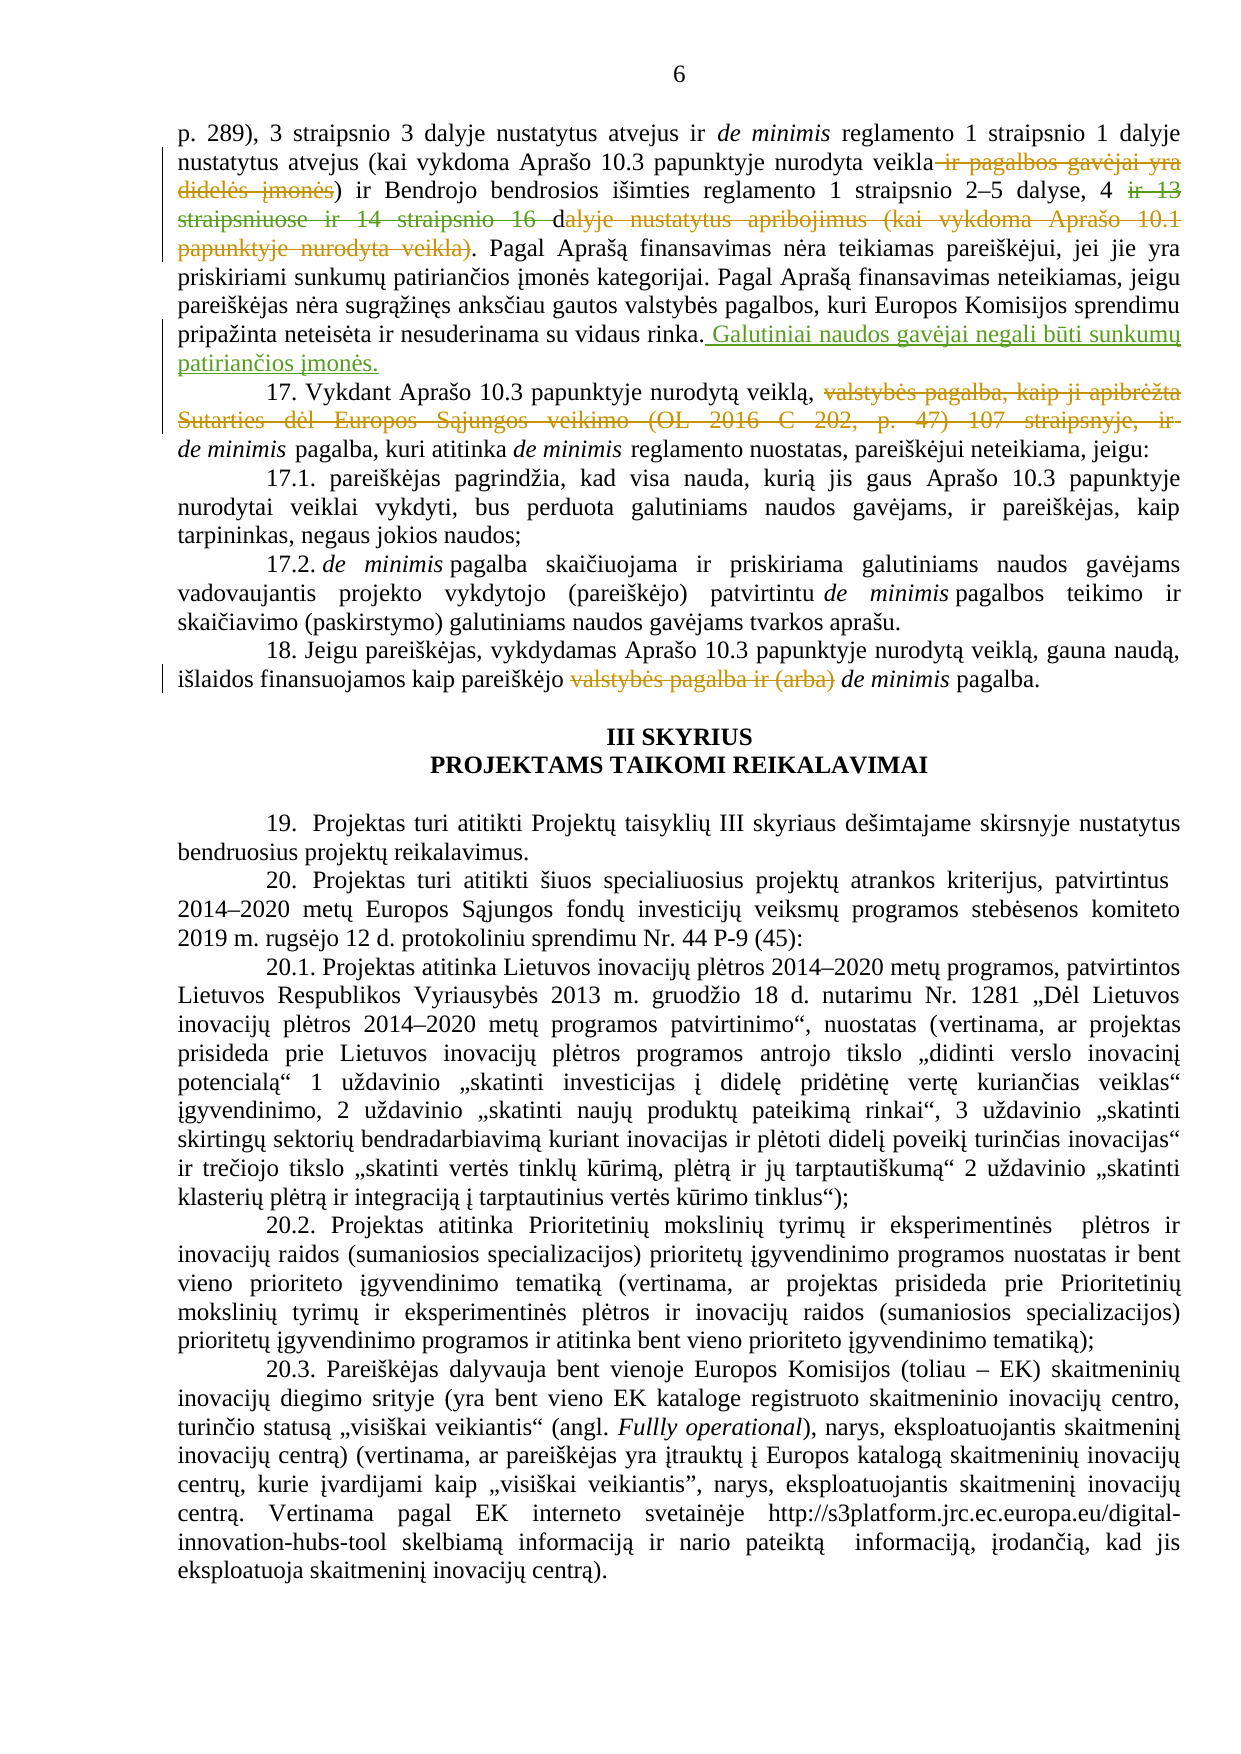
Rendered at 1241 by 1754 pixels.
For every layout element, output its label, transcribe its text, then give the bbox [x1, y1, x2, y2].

text 17. Vykdant Aprašo 10.3 papunktyje nurodytą veiklą, de minimis pagalba, kuri atitinka de minimis reglamento nuostatas, pareiškėjui neteikiama, jeigu: [177, 377, 1181, 463]
text 18. Jeigu pareiškėjas, vykdydamas Aprašo 10.3 papunktyje nurodytą veiklą, gauna naudą, išlaidos finansuojamos kaip pareiškėjo de minimis pagalba. [177, 636, 1181, 693]
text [177, 118, 1181, 377]
text PROJEKTAMS TAIKOMI REIKALAVIMAI [177, 751, 1181, 779]
text 20.1. Projektas atitinka Lietuvos inovacijų plėtros 2014–2020 metų programos, patvirtintos Lietuvos Respublikos Vyriausybės 2013 m. gruodžio 18 d. nutarimu Nr. 1281 „Dėl Lietuvos inovacijų plėtros 2014–2020 metų programos patvirtinimo“, nuostatas (vertinama, ar projektas prisideda prie Lietuvos inovacijų plėtros programos antrojo tikslo „didinti verslo inovacinį potencialą“ 1 uždavinio „skatinti investicijas į didelę pridėtinę vertę kuriančias veiklas“ įgyvendinimo, 2 uždavinio „skatinti naujų produktų pateikimą rinkai“, 3 uždavinio „skatinti skirtingų sektorių bendradarbiavimą kuriant inovacijas ir plėtoti didelį poveikį turinčias inovacijas“ ir trečiojo tikslo „skatinti vertės tinklų kūrimą, plėtrą ir jų tarptautiškumą“ 2 uždavinio „skatinti klasterių plėtrą ir integraciją į tarptautinius vertės kūrimo tinklus“); [177, 952, 1181, 1211]
text 20. Projektas turi atitikti šiuos specialiuosius projektų atrankos kriterijus, patvirtintus 2014–2020 metų Europos Sąjungos fondų investicijų veiksmų programos stebėsenos komiteto 2019 m. rugsėjo 12 d. protokoliniu sprendimu Nr. 44 P-9 (45): [177, 866, 1181, 952]
text 20.2. Projektas atitinka Prioritetinių mokslinių tyrimų ir eksperimentinės plėtros ir inovacijų raidos (sumaniosios specializacijos) prioritetų įgyvendinimo programos nuostatas ir bent vieno prioriteto įgyvendinimo tematiką (vertinama, ar projektas prisideda prie Prioritetinių mokslinių tyrimų ir eksperimentinės plėtros ir inovacijų raidos (sumaniosios specializacijos) prioritetų įgyvendinimo programos ir atitinka bent vieno prioriteto įgyvendinimo tematiką); [177, 1211, 1181, 1354]
text III SKYRIUS [177, 722, 1181, 751]
text 20.3. Pareiškėjas dalyvauja bent vienoje Europos Komisijos (toliau – EK) skaitmeninių inovacijų diegimo srityje (yra bent vieno EK kataloge registruoto skaitmeninio inovacijų centro, turinčio statusą „visiškai veikiantis“ (angl. Fullly operational), narys, eksploatuojantis skaitmeninį inovacijų centrą) (vertinama, ar pareiškėjas yra įtrauktų į Europos katalogą skaitmeninių inovacijų centrų, kurie įvardijami kaip „visiškai veikiantis”, narys, eksploatuojantis skaitmeninį inovacijų centrą. Vertinama pagal EK interneto svetainėje http://s3platform.jrc.ec.europa.eu/digital-innovation-hubs-tool skelbiamą informaciją ir nario pateiktą informaciją, įrodančią, kad jis eksploatuoja skaitmeninį inovacijų centrą). [177, 1354, 1181, 1584]
text 17.1. pareiškėjas pagrindžia, kad visa nauda, kurią jis gaus Aprašo 10.3 papunktyje nurodytai veiklai vykdyti, bus perduota galutiniams naudos gavėjams, ir pareiškėjas, kaip tarpininkas, negaus jokios naudos; [177, 463, 1181, 549]
text 19. Projektas turi atitikti Projektų taisyklių III skyriaus dešimtajame skirsnyje nustatytus bendruosius projektų reikalavimus. [177, 808, 1181, 866]
text 17.2. de minimis pagalba skaičiuojama ir priskiriama galutiniams naudos gavėjams vadovaujantis projekto vykdytojo (pareiškėjo) patvirtintu de minimis pagalbos teikimo ir skaičiavimo (paskirstymo) galutiniams naudos gavėjams tvarkos aprašu. [177, 549, 1181, 636]
